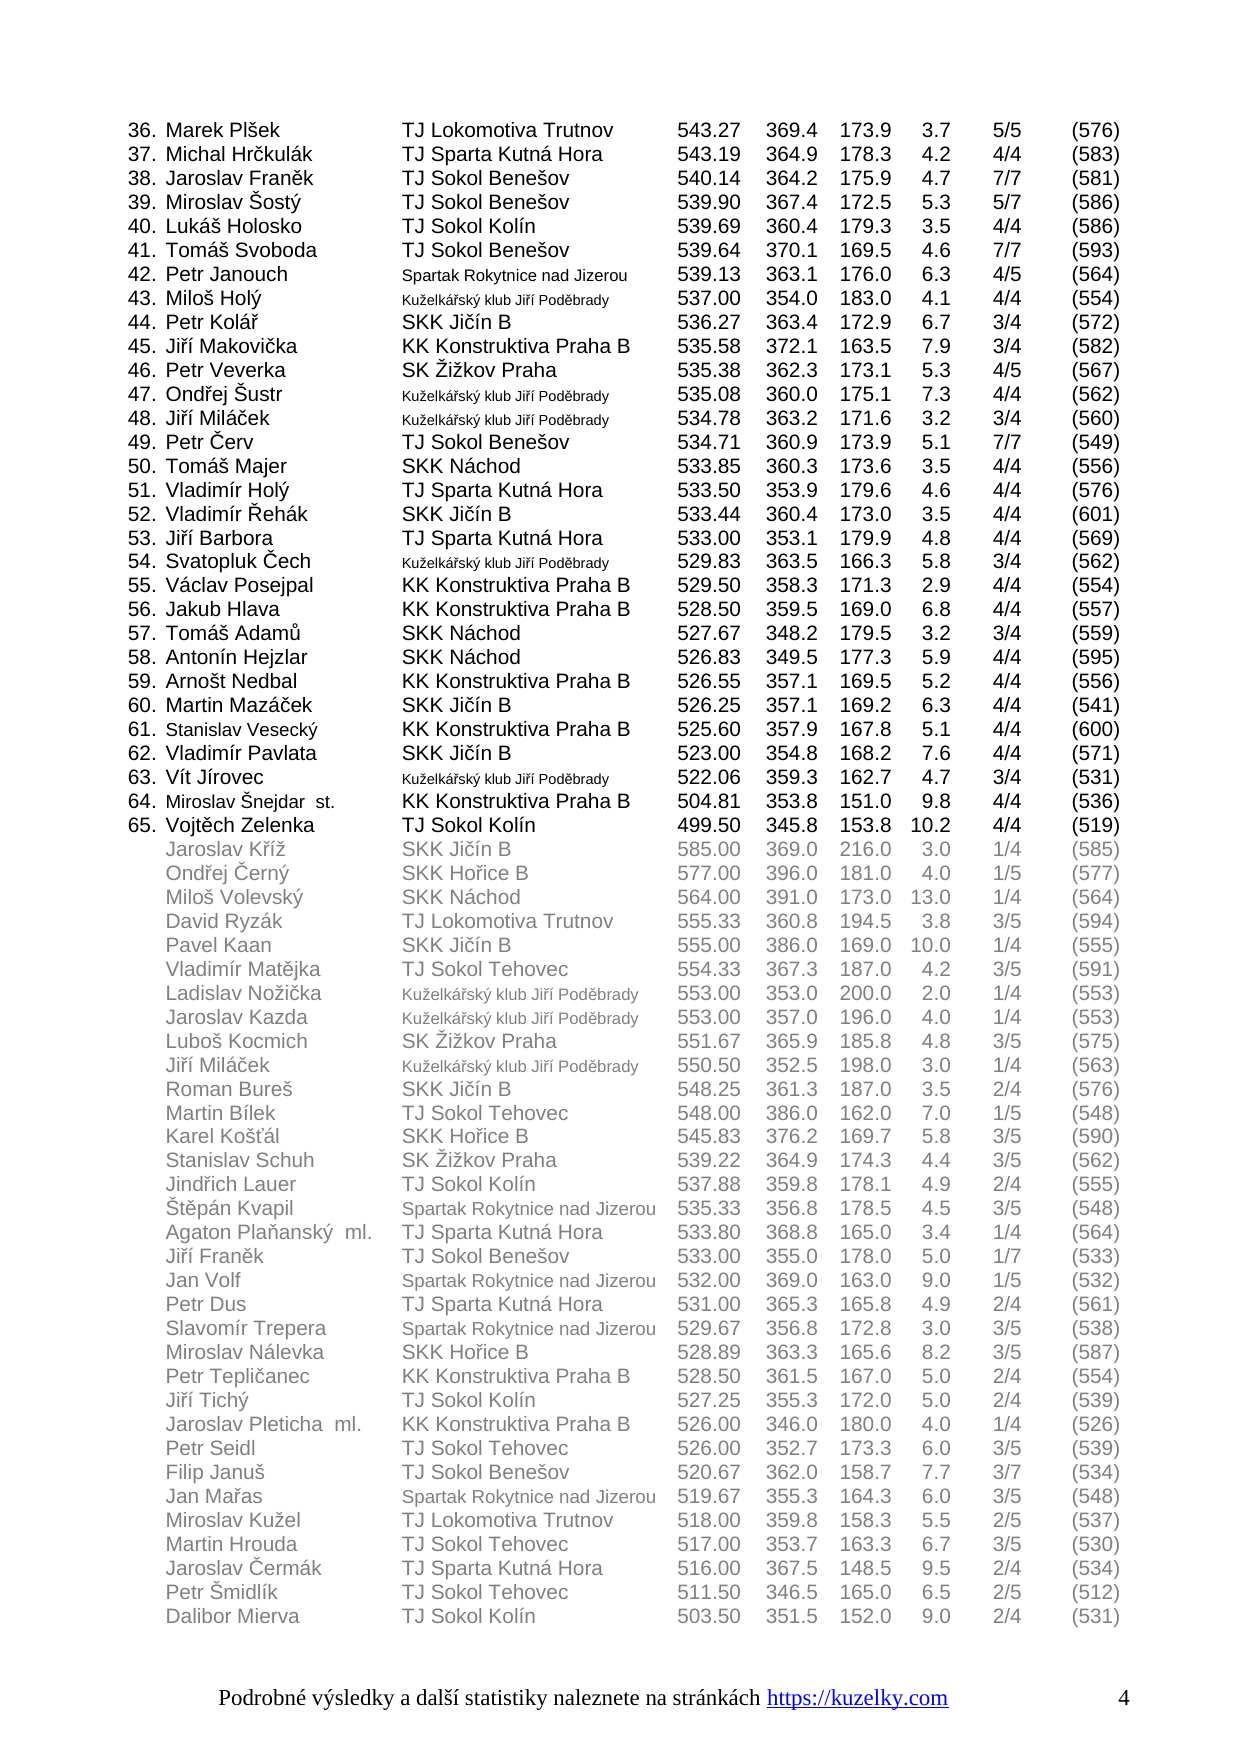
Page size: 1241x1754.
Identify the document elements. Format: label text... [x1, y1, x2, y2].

text Martin Hrouda TJ Sokol Tehovec 517.00 353.7 163.3 6.7 3/5 (530) [106, 1532, 1134, 1556]
text 58. Antonín Hejzlar SKK Náchod 526.83 349.5 177.3 5.9 4/4 (595) [106, 645, 1134, 669]
text 44. Petr Kolář SKK Jičín B 536.27 363.4 172.9 6.7 3/4 (572) [106, 310, 1134, 334]
text Štěpán Kvapil Spartak Rokytnice nad Jizerou 535.33 356.8 178.5 4.5 3/5 (548) [106, 1196, 1134, 1220]
text Miroslav Kužel TJ Lokomotiva Trutnov 518.00 359.8 158.3 5.5 2/5 (537) [106, 1508, 1134, 1532]
text 42. Petr Janouch Spartak Rokytnice nad Jizerou 539.13 363.1 176.0 6.3 4/5 (564) [106, 262, 1134, 286]
text Slavomír Trepera Spartak Rokytnice nad Jizerou 529.67 356.8 172.8 3.0 3/5 (538) [106, 1316, 1134, 1340]
text Agaton Plaňanský ml. TJ Sparta Kutná Hora 533.80 368.8 165.0 3.4 1/4 (564) [106, 1220, 1134, 1244]
text Ondřej Černý SKK Hořice B 577.00 396.0 181.0 4.0 1/5 (577) [106, 861, 1134, 885]
text Filip Januš TJ Sokol Benešov 520.67 362.0 158.7 7.7 3/7 (534) [106, 1460, 1134, 1484]
text Stanislav Schuh SK Žižkov Praha 539.22 364.9 174.3 4.4 3/5 (562) [106, 1148, 1134, 1172]
text Pavel Kaan SKK Jičín B 555.00 386.0 169.0 10.0 1/4 (555) [106, 933, 1134, 957]
text 63. Vít Jírovec Kuželkářský klub Jiří Poděbrady 522.06 359.3 162.7 4.7 3/4 (531) [106, 765, 1134, 789]
text Jiří Tichý TJ Sokol Kolín 527.25 355.3 172.0 5.0 2/4 (539) [106, 1388, 1134, 1412]
text Vladimír Matějka TJ Sokol Tehovec 554.33 367.3 187.0 4.2 3/5 (591) [106, 957, 1134, 981]
text 38. Jaroslav Franěk TJ Sokol Benešov 540.14 364.2 175.9 4.7 7/7 (581) [106, 166, 1134, 190]
text Miroslav Nálevka SKK Hořice B 528.89 363.3 165.6 8.2 3/5 (587) [106, 1340, 1134, 1364]
text 47. Ondřej Šustr Kuželkářský klub Jiří Poděbrady 535.08 360.0 175.1 7.3 4/4 (562) [106, 382, 1134, 406]
text 55. Václav Posejpal KK Konstruktiva Praha B 529.50 358.3 171.3 2.9 4/4 (554) [106, 573, 1134, 597]
text 60. Martin Mazáček SKK Jičín B 526.25 357.1 169.2 6.3 4/4 (541) [106, 693, 1134, 717]
text Jan Mařas Spartak Rokytnice nad Jizerou 519.67 355.3 164.3 6.0 3/5 (548) [106, 1484, 1134, 1508]
text 40. Lukáš Holosko TJ Sokol Kolín 539.69 360.4 179.3 3.5 4/4 (586) [106, 214, 1134, 238]
text 53. Jiří Barbora TJ Sparta Kutná Hora 533.00 353.1 179.9 4.8 4/4 (569) [106, 525, 1134, 549]
text Martin Bílek TJ Sokol Tehovec 548.00 386.0 162.0 7.0 1/5 (548) [106, 1100, 1134, 1124]
text Petr Šmidlík TJ Sokol Tehovec 511.50 346.5 165.0 6.5 2/5 (512) [106, 1579, 1134, 1603]
text Jaroslav Kříž SKK Jičín B 585.00 369.0 216.0 3.0 1/4 (585) [106, 837, 1134, 861]
text Luboš Kocmich SK Žižkov Praha 551.67 365.9 185.8 4.8 3/5 (575) [106, 1028, 1134, 1052]
text Petr Dus TJ Sparta Kutná Hora 531.00 365.3 165.8 4.9 2/4 (561) [106, 1292, 1134, 1316]
text 59. Arnošt Nedbal KK Konstruktiva Praha B 526.55 357.1 169.5 5.2 4/4 (556) [106, 669, 1134, 693]
text 65. Vojtěch Zelenka TJ Sokol Kolín 499.50 345.8 153.8 10.2 4/4 (519) [106, 813, 1134, 837]
text Jaroslav Pleticha ml. KK Konstruktiva Praha B 526.00 346.0 180.0 4.0 1/4 (526) [106, 1412, 1134, 1436]
text 48. Jiří Miláček Kuželkářský klub Jiří Poděbrady 534.78 363.2 171.6 3.2 3/4 (560) [106, 406, 1134, 429]
text 52. Vladimír Řehák SKK Jičín B 533.44 360.4 173.0 3.5 4/4 (601) [106, 501, 1134, 525]
text Jaroslav Čermák TJ Sparta Kutná Hora 516.00 367.5 148.5 9.5 2/4 (534) [106, 1556, 1134, 1579]
text Jiří Franěk TJ Sokol Benešov 533.00 355.0 178.0 5.0 1/7 (533) [106, 1244, 1134, 1268]
text 39. Miroslav Šostý TJ Sokol Benešov 539.90 367.4 172.5 5.3 5/7 (586) [106, 190, 1134, 214]
text 56. Jakub Hlava KK Konstruktiva Praha B 528.50 359.5 169.0 6.8 4/4 (557) [106, 597, 1134, 621]
text 62. Vladimír Pavlata SKK Jičín B 523.00 354.8 168.2 7.6 4/4 (571) [106, 741, 1134, 765]
text 50. Tomáš Majer SKK Náchod 533.85 360.3 173.6 3.5 4/4 (556) [106, 453, 1134, 477]
text David Ryzák TJ Lokomotiva Trutnov 555.33 360.8 194.5 3.8 3/5 (594) [106, 909, 1134, 933]
text Petr Seidl TJ Sokol Tehovec 526.00 352.7 173.3 6.0 3/5 (539) [106, 1436, 1134, 1460]
text Jiří Miláček Kuželkářský klub Jiří Poděbrady 550.50 352.5 198.0 3.0 1/4 (563) [106, 1052, 1134, 1076]
text Jan Volf Spartak Rokytnice nad Jizerou 532.00 369.0 163.0 9.0 1/5 (532) [106, 1268, 1134, 1292]
text 36. Marek Plšek TJ Lokomotiva Trutnov 543.27 369.4 173.9 3.7 5/5 (576) [106, 118, 1134, 142]
text Dalibor Mierva TJ Sokol Kolín 503.50 351.5 152.0 9.0 2/4 (531) [106, 1603, 1134, 1627]
text Roman Bureš SKK Jičín B 548.25 361.3 187.0 3.5 2/4 (576) [106, 1076, 1134, 1100]
text 61. Stanislav Vesecký KK Konstruktiva Praha B 525.60 357.9 167.8 5.1 4/4 (600) [106, 717, 1134, 741]
text 37. Michal Hrčkulák TJ Sparta Kutná Hora 543.19 364.9 178.3 4.2 4/4 (583) [106, 142, 1134, 166]
text Karel Košťál SKK Hořice B 545.83 376.2 169.7 5.8 3/5 (590) [106, 1124, 1134, 1148]
text 43. Miloš Holý Kuželkářský klub Jiří Poděbrady 537.00 354.0 183.0 4.1 4/4 (554) [106, 286, 1134, 310]
text Jindřich Lauer TJ Sokol Kolín 537.88 359.8 178.1 4.9 2/4 (555) [106, 1172, 1134, 1196]
text 64. Miroslav Šnejdar st. KK Konstruktiva Praha B 504.81 353.8 151.0 9.8 4/4 (536) [106, 789, 1134, 813]
text Petr Tepličanec KK Konstruktiva Praha B 528.50 361.5 167.0 5.0 2/4 (554) [106, 1364, 1134, 1388]
text 49. Petr Červ TJ Sokol Benešov 534.71 360.9 173.9 5.1 7/7 (549) [106, 429, 1134, 453]
text 46. Petr Veverka SK Žižkov Praha 535.38 362.3 173.1 5.3 4/5 (567) [106, 358, 1134, 382]
text Jaroslav Kazda Kuželkářský klub Jiří Poděbrady 553.00 357.0 196.0 4.0 1/4 (553) [106, 1004, 1134, 1028]
text 57. Tomáš Adamů SKK Náchod 527.67 348.2 179.5 3.2 3/4 (559) [106, 621, 1134, 645]
text 51. Vladimír Holý TJ Sparta Kutná Hora 533.50 353.9 179.6 4.6 4/4 (576) [106, 477, 1134, 501]
text Miloš Volevský SKK Náchod 564.00 391.0 173.0 13.0 1/4 (564) [106, 885, 1134, 909]
text 41. Tomáš Svoboda TJ Sokol Benešov 539.64 370.1 169.5 4.6 7/7 (593) [106, 238, 1134, 262]
text 45. Jiří Makovička KK Konstruktiva Praha B 535.58 372.1 163.5 7.9 3/4 (582) [106, 334, 1134, 358]
text 54. Svatopluk Čech Kuželkářský klub Jiří Poděbrady 529.83 363.5 166.3 5.8 3/4 (562) [106, 549, 1134, 573]
text Ladislav Nožička Kuželkářský klub Jiří Poděbrady 553.00 353.0 200.0 2.0 1/4 (553) [106, 981, 1134, 1004]
